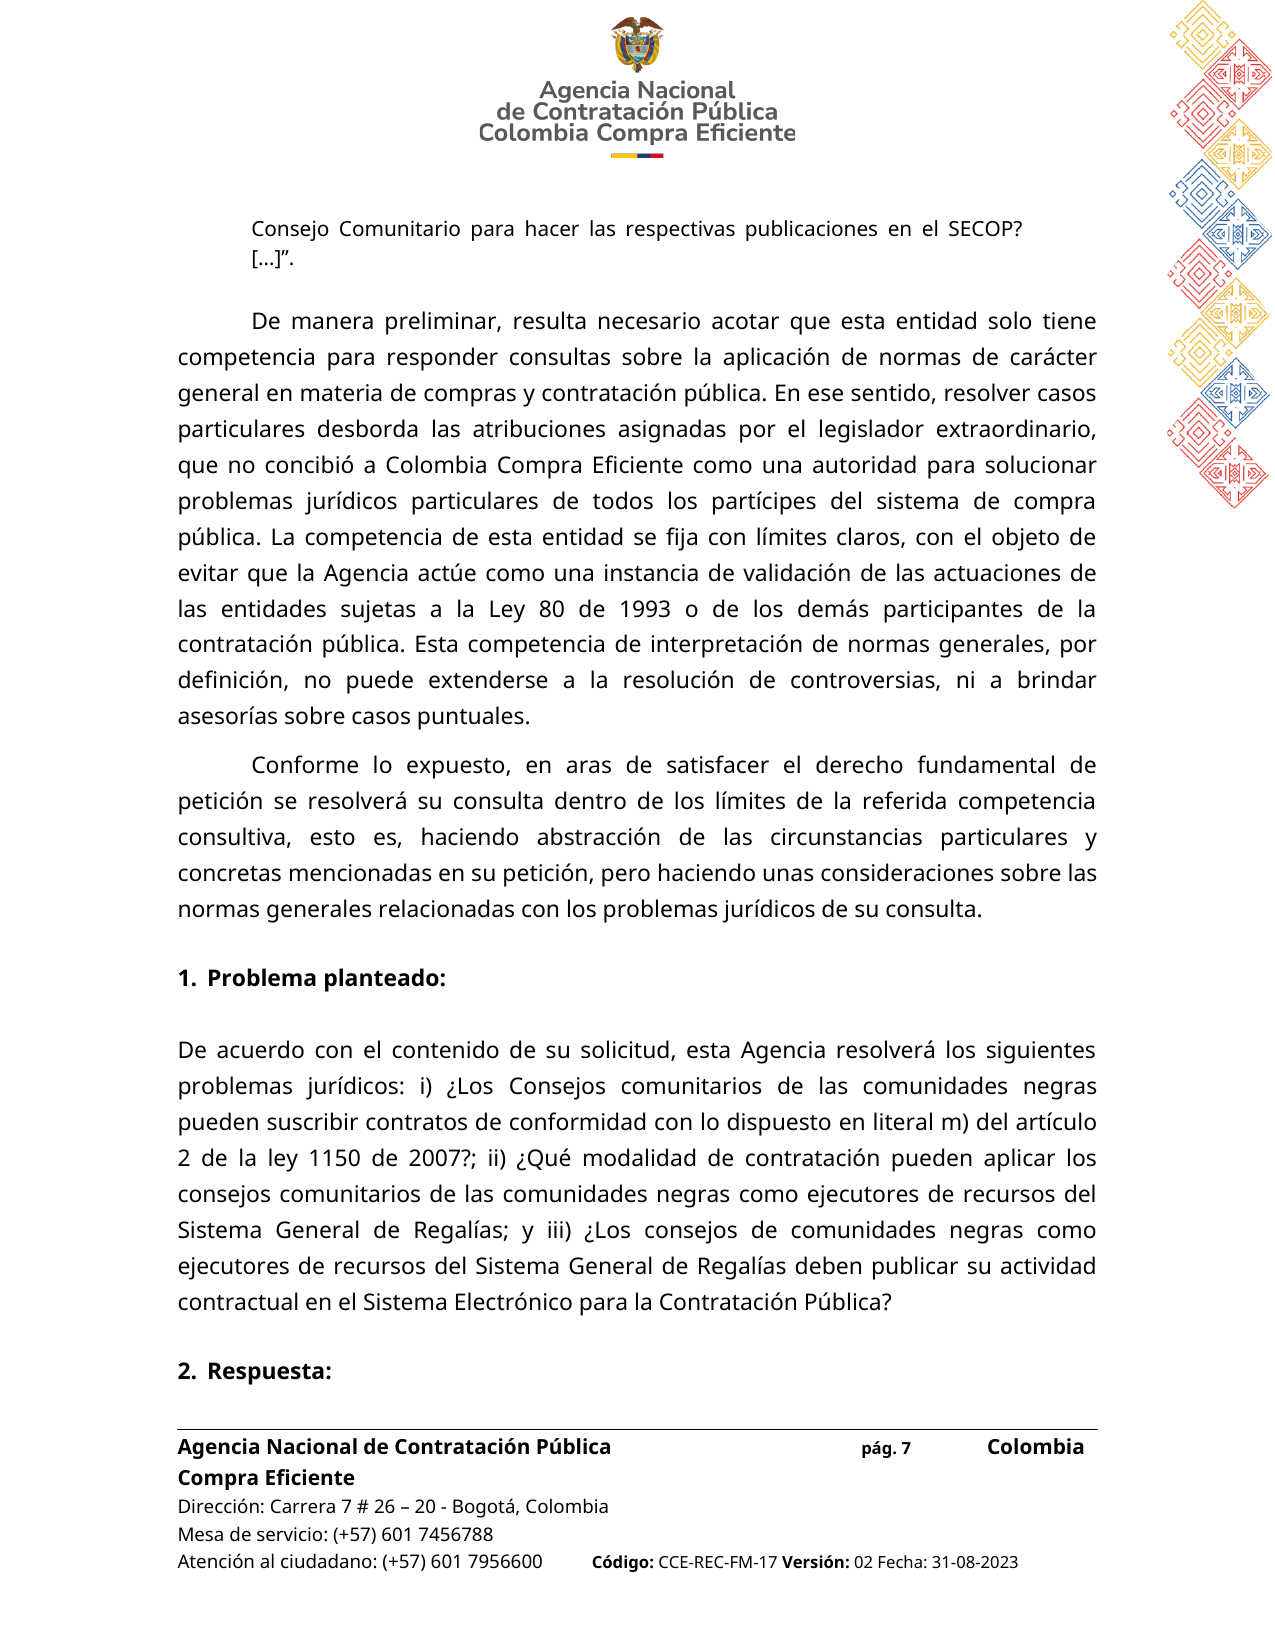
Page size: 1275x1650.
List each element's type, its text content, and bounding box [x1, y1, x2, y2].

list Problema planteado: [177, 962, 1098, 993]
text De manera preliminar, resulta necesario acotar que esta entidad solo tiene competencia para responder consultas sobre la aplicación de normas de carácter general en materia de compras y contratación pública. En ese sentido, resolver casos particulares desborda las atribuciones asignadas por el legislador extraordinario, que no concibió a Colombia Compra Eficiente como una autoridad para solucionar problemas jurídicos particulares de todos los partícipes del sistema de compra pública. La competencia de esta entidad se fija con límites claros, con el objeto de evitar que la Agencia actúe como una instancia de validación de las actuaciones de las entidades sujetas a la Ley 80 de 1993 o de los demás participantes de la contratación pública. Esta competencia de interpretación de normas generales, por definición, no puede extenderse a la resolución de controversias, ni a brindar asesorías sobre casos puntuales. [177, 305, 1098, 732]
picture [479, 17, 796, 158]
list Respuesta: [177, 1355, 1098, 1387]
text Conforme lo expuesto, en aras de satisfacer el derecho fundamental de petición se resolverá su consulta dentro de los límites de la referida competencia consultiva, esto es, haciendo abstracción de las circunstancias particulares y concretas mencionadas en su petición, pero haciendo unas consideraciones sobre las normas generales relacionadas con los problemas jurídicos de su consulta. [177, 749, 1098, 924]
picture [1165, 0, 1272, 506]
text De acuerdo con el contenido de su solicitud, esta Agencia resolverá los siguientes problemas jurídicos: i) ¿Los Consejos comunitarios de las comunidades negras pueden suscribir contratos de conformidad con lo dispuesto en literal m) del artículo 2 de la ley 1150 de 2007?; ii) ¿Qué modalidad de contratación pueden aplicar los consejos comunitarios de las comunidades negras como ejecutores de recursos del Sistema General de Regalías; y iii) ¿Los consejos de comunidades negras como ejecutores de recursos del Sistema General de Regalías deben publicar su actividad contractual en el Sistema Electrónico para la Contratación Pública? [177, 1034, 1098, 1317]
